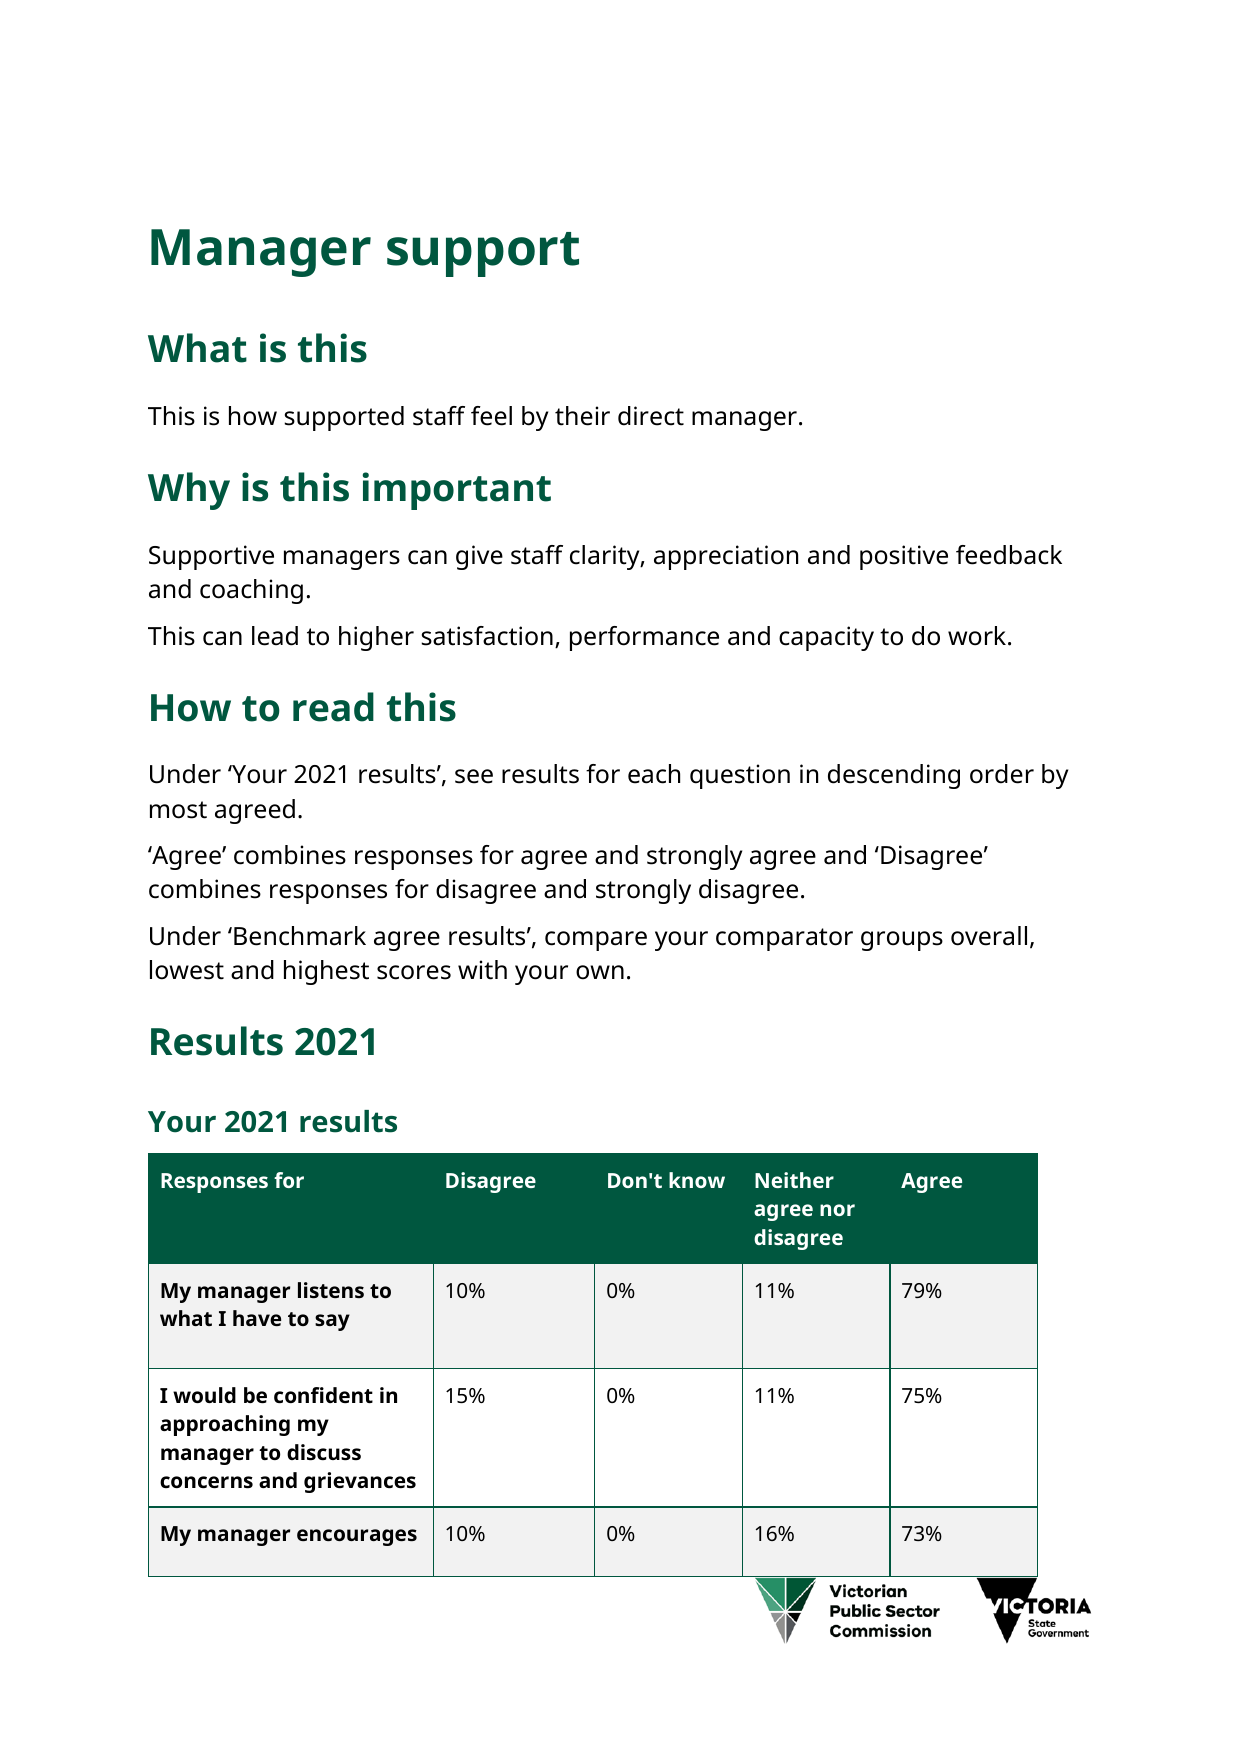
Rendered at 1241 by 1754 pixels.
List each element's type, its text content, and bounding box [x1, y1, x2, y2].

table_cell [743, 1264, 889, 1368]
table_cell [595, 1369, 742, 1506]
text This can lead to higher satisfaction, performance and capacity to do work. [148, 618, 1092, 652]
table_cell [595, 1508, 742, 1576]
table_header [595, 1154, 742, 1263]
text This is how supported staff feel by their direct manager. [148, 398, 1092, 433]
subtitle What is this [148, 323, 1092, 374]
text Supportive managers can give staff clarity, appreciation and positive feedback and coaching. [148, 538, 1092, 606]
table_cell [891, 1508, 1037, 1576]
subtitle Your 2021 results [148, 1102, 1092, 1141]
text Under ‘Benchmark agree results’, compare your comparator groups overall, lowest and highest scores with your own. [148, 918, 1092, 986]
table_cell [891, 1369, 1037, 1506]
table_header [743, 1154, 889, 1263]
subtitle How to read this [148, 681, 1092, 732]
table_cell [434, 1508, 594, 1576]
subtitle Results 2021 [148, 1016, 1092, 1067]
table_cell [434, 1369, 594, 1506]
subtitle Manager support [148, 212, 1092, 280]
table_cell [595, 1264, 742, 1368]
text Under ‘Your 2021 results’, see results for each question in descending order by most agreed. [148, 757, 1092, 825]
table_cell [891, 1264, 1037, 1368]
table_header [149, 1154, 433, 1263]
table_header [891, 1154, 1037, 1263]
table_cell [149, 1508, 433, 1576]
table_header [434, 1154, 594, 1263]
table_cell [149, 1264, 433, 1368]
subtitle Why is this important [148, 462, 1092, 513]
text ‘Agree’ combines responses for agree and strongly agree and ‘Disagree’ combines responses for disagree and strongly disagree. [148, 838, 1092, 906]
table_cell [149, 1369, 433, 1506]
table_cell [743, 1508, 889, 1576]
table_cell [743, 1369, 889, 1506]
picture [754, 1577, 1093, 1645]
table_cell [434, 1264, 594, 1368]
